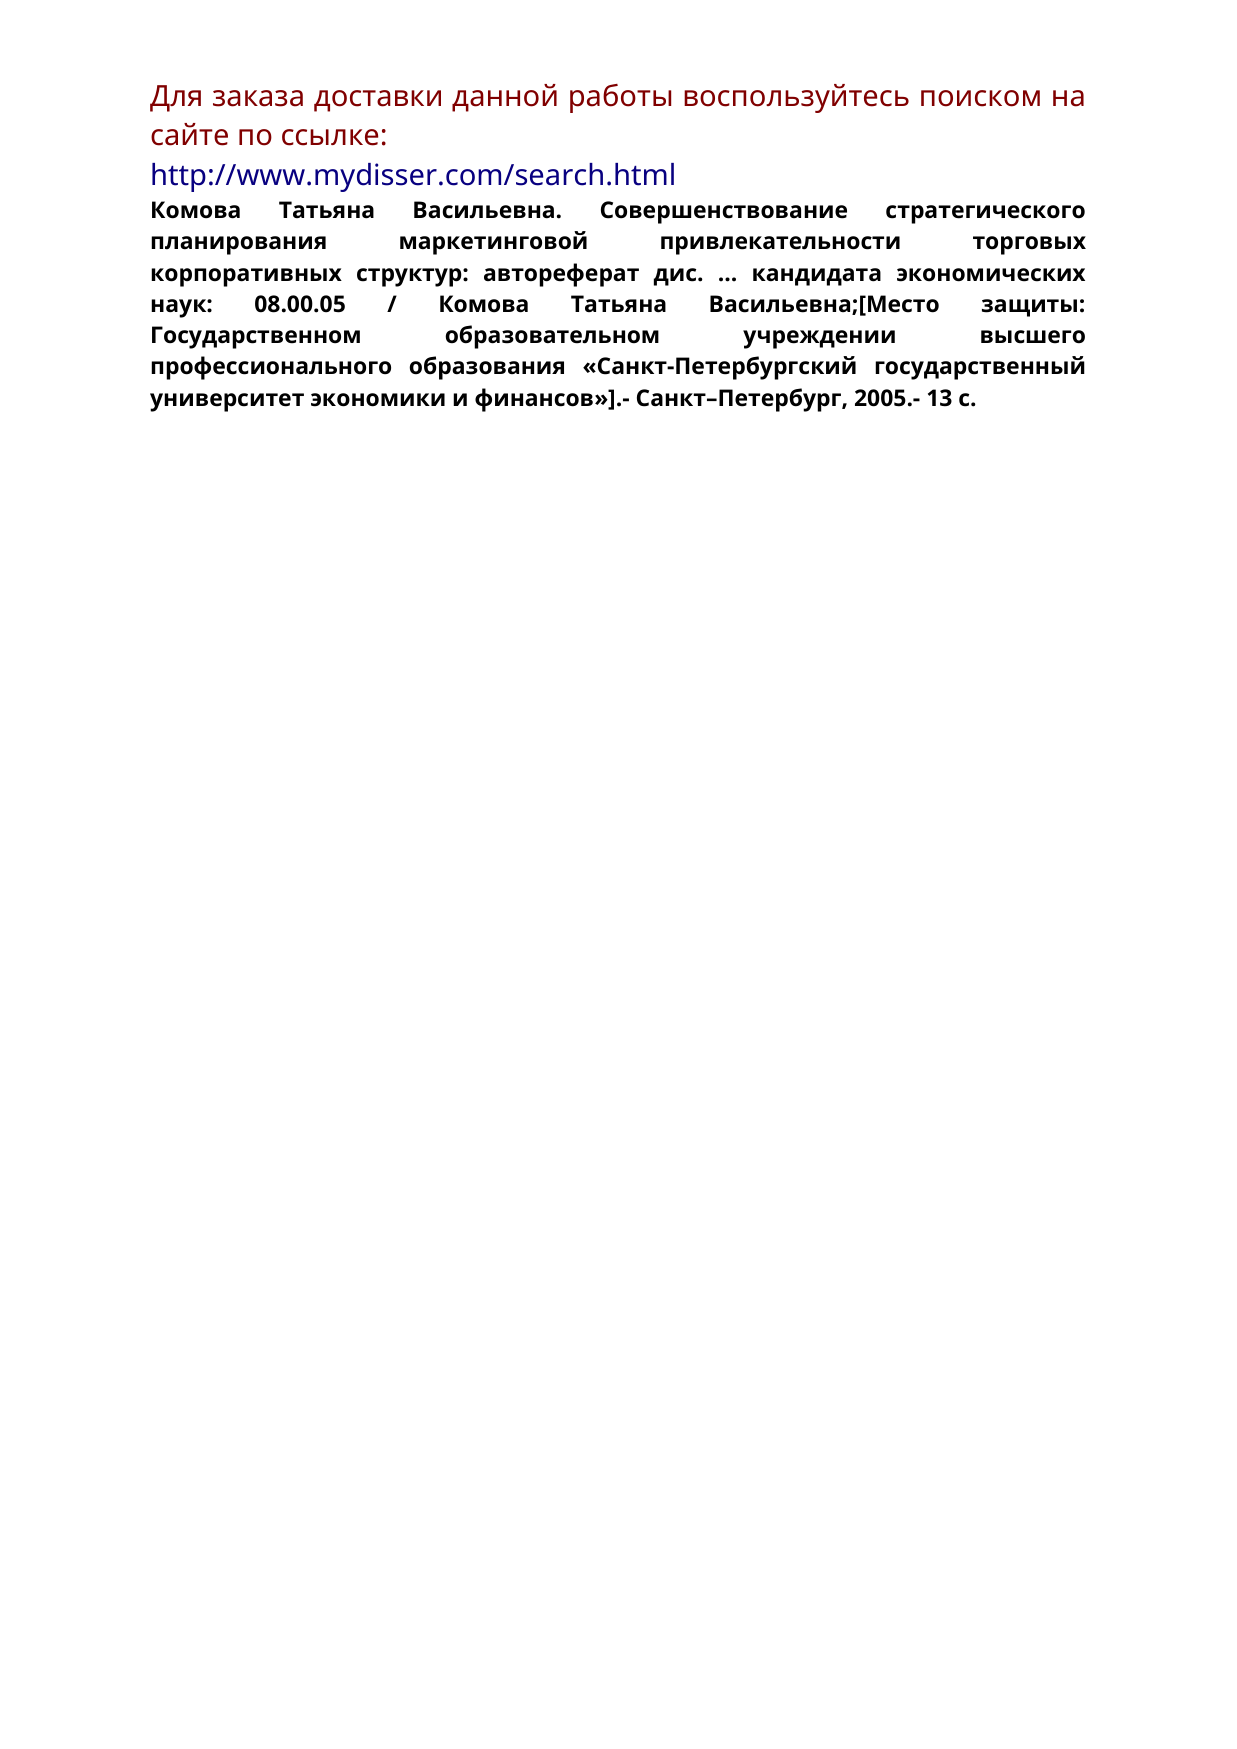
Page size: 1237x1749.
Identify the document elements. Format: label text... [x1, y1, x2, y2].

text Комова Татьяна Васильевна. Совершенствование стратегического планирования маркетинговой привлекательности торговых корпоративных структур: автореферат дис. ... кандидата экономических наук: 08.00.05 / Комова Татьяна Васильевна;[Место защиты: Государственном образовательном учреждении высшего профессионального образования «Санкт-Петербургский государственный университет экономики и финансов»].- Санкт–Петербург, 2005.- 13 с. [150, 194, 1086, 413]
